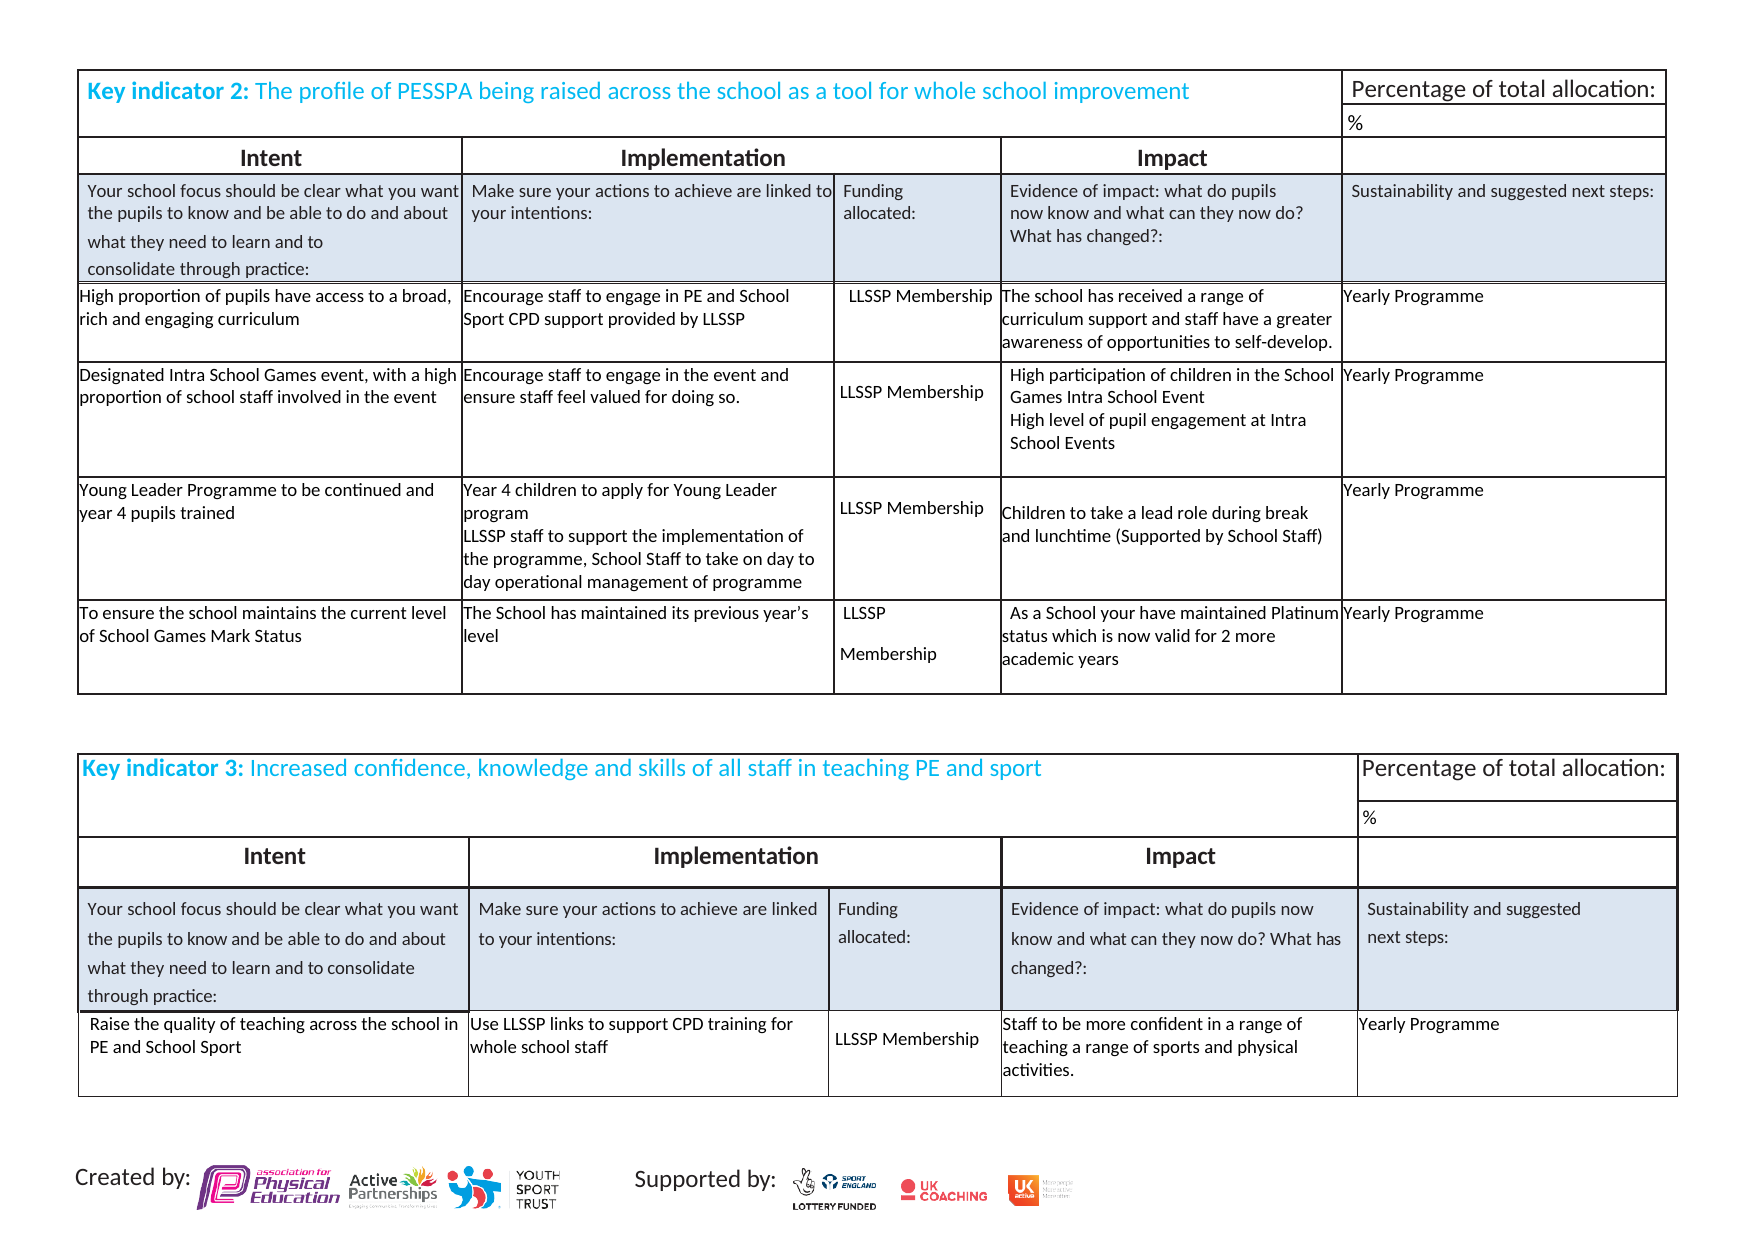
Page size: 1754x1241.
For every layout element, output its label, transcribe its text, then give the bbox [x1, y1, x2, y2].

table_cell LLSSP Membership [829, 1011, 1001, 1096]
table_cell Funding allocated: [835, 175, 1000, 281]
table_cell Staff to be more confident in a range of teaching a range of sports and physical activities. [1002, 1011, 1357, 1096]
table_cell To ensure the school maintains the current level of School Games Mark Status [79, 601, 461, 693]
table_cell Evidence of impact: what do pupils now know and what can they now do? What has changed?: [1003, 889, 1357, 1010]
table_cell Use LLSSP links to support CPD training for whole school staff [469, 1011, 828, 1096]
table_cell Young Leader Programme to be continued and year 4 pupils trained [79, 478, 461, 599]
table_cell Make sure your actions to achieve are linked to your intentions: [463, 175, 833, 281]
table_cell Sustainability and suggested next steps: [1359, 889, 1676, 1010]
table_cell Children to take a lead role during break and lunchtime (Supported by School Staff) [1002, 478, 1341, 599]
table_cell Year 4 children to apply for Young Leader program LLSSP staff to support the implementation of the programme, School Staff to take on day to day operational management of programme [463, 478, 833, 599]
table_header Key indicator 3: Increased confidence, knowledge and skills of all staff in teaching PE and sport [79, 755, 1357, 836]
table_cell Intent [79, 138, 461, 173]
table_cell % [1343, 105, 1665, 136]
table_cell Encourage staff to engage in PE and School Sport CPD support provided by LLSSP [463, 284, 833, 361]
table_cell The school has received a range of curriculum support and staff have a greater awareness of opportunities to self-develop. [1002, 284, 1341, 361]
picture [793, 1168, 876, 1210]
table_cell Implementation [470, 838, 1000, 886]
picture [920, 1181, 987, 1201]
table_cell Intent [79, 838, 468, 886]
picture [1008, 1174, 1073, 1206]
table_cell Yearly Programme [1343, 478, 1665, 599]
table_cell Yearly Programme [1358, 1011, 1677, 1096]
table_cell Designated Intra School Games event, with a high proportion of school staff involved in the event [79, 363, 461, 476]
table_cell LLSSP Membership [835, 478, 1000, 599]
table_cell Impact [1002, 138, 1341, 173]
table_cell The School has maintained its previous year’s level [463, 601, 833, 693]
table_header Percentage of total allocation: [1359, 755, 1676, 800]
table_cell LLSSP Membership [835, 363, 1000, 476]
table_header Percentage of total allocation: [1343, 71, 1665, 102]
table_cell % [1359, 802, 1676, 836]
table_cell High proportion of pupils have access to a broad, rich and engaging curriculum [79, 284, 461, 361]
table_cell Yearly Programme [1343, 363, 1665, 476]
table_cell Impact [1003, 838, 1357, 886]
table_cell High participation of children in the School Games Intra School Event High level of pupil engagement at Intra School Events [1002, 363, 1341, 476]
table_header Key indicator 2: The profile of PESSPA being raised across the school as a tool for whole school improvement [79, 71, 1341, 136]
table_cell LLSSP Membership [835, 284, 1000, 361]
table_cell Encourage staff to engage in the event and ensure staff feel valued for doing so. [463, 363, 833, 476]
table_cell Raise the quality of teaching across the school in PE and School Sport [79, 1011, 468, 1096]
table_cell Implementation [463, 138, 1000, 173]
table_cell Yearly Programme [1343, 284, 1665, 361]
table_cell Yearly Programme [1343, 601, 1665, 693]
table_cell Funding allocated: [830, 889, 1000, 1010]
table_cell Evidence of impact: what do pupils now know and what can they now do? What has changed?: [1002, 175, 1341, 281]
table_cell [1343, 138, 1665, 173]
table_cell As a School your have maintained Platinum status which is now valid for 2 more academic years [1002, 601, 1341, 693]
table_cell Sustainability and suggested next steps: [1343, 175, 1665, 281]
table_cell LLSSP Membership [835, 601, 1000, 693]
picture [196, 1165, 560, 1210]
table_cell Make sure your actions to achieve are linked to your intentions: [470, 889, 828, 1010]
table_cell [1359, 838, 1676, 886]
